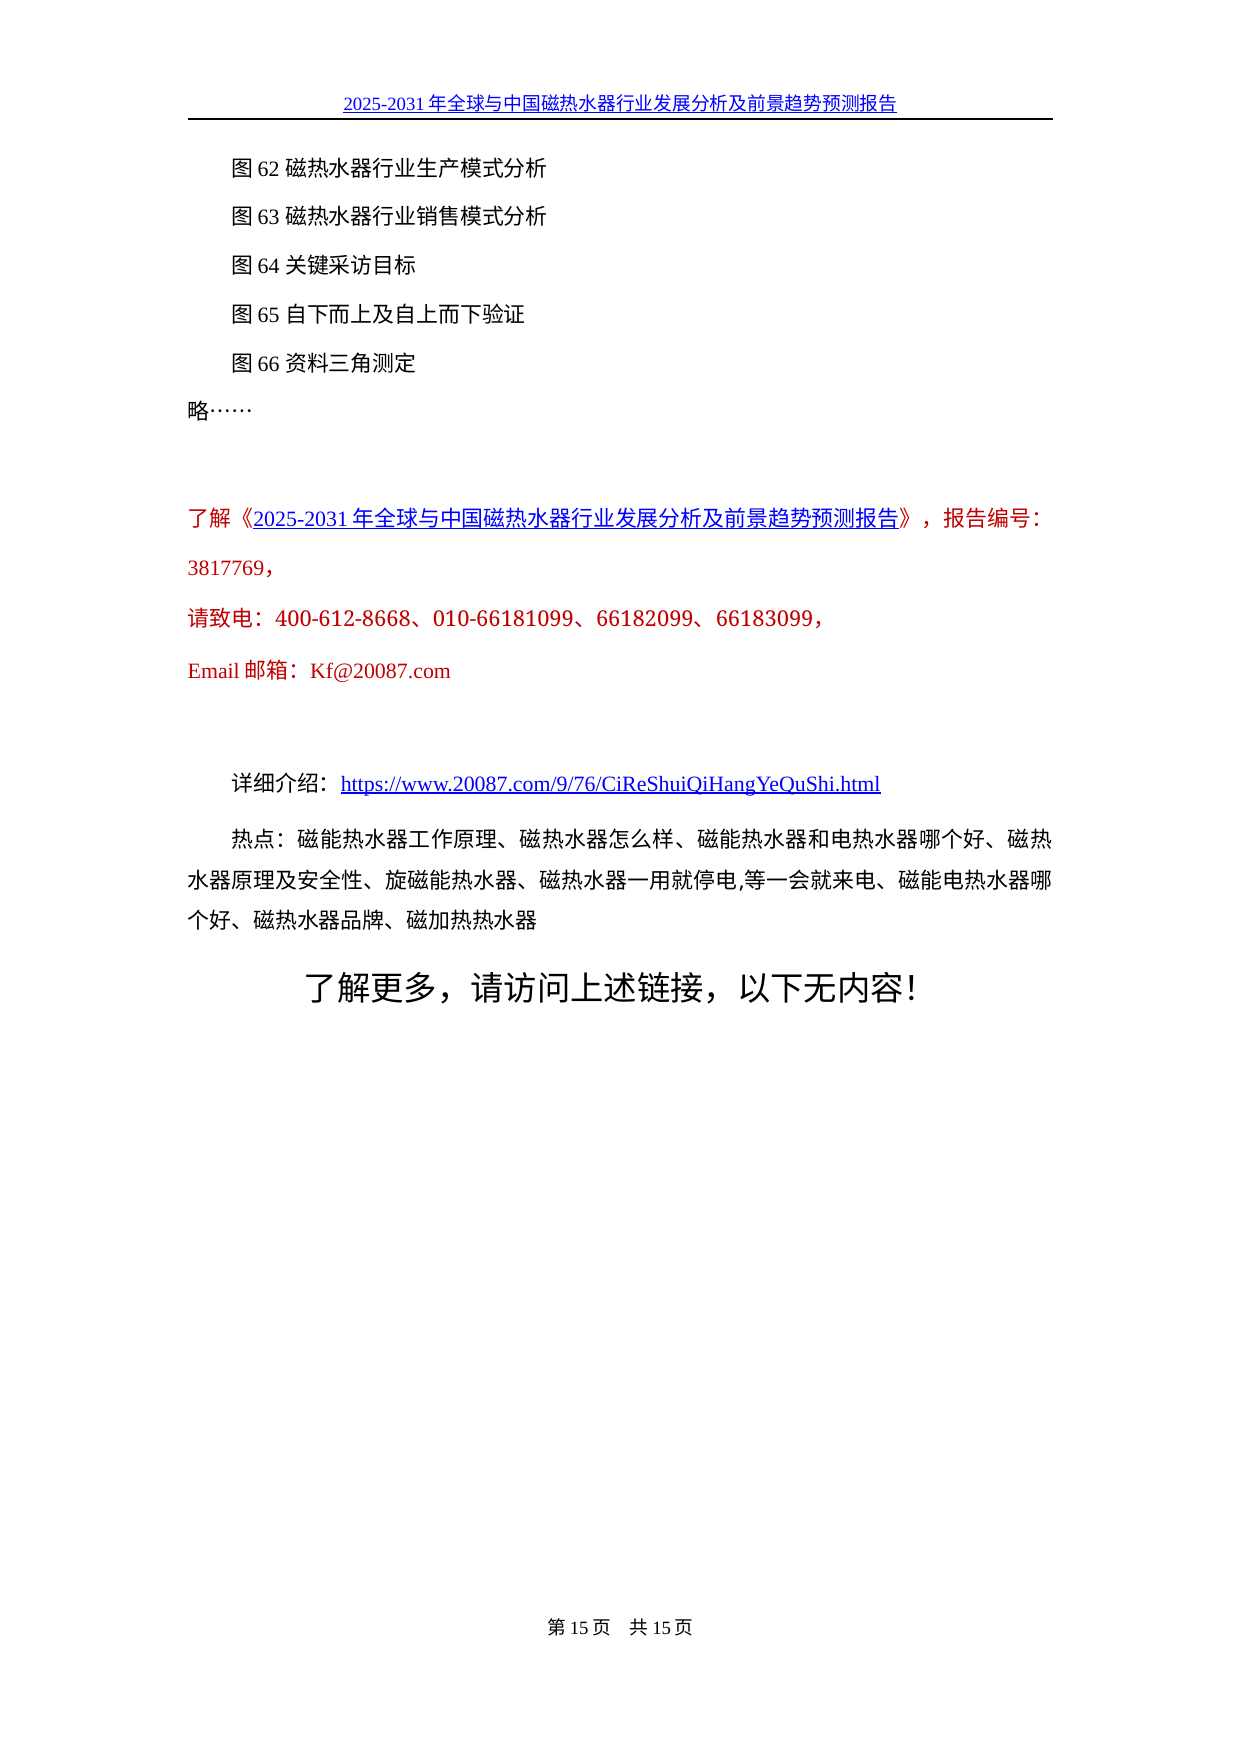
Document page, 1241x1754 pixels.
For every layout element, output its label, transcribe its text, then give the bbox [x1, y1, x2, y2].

text 详细介绍：https://www.20087.com/9/76/CiReShuiQiHangYeQuShi.html [187, 765, 1053, 798]
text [187, 150, 1053, 426]
title 了解更多，请访问上述链接，以下无内容！ [187, 953, 1053, 1018]
text 热点：磁能热水器工作原理、磁热水器怎么样、磁能热水器和电热水器哪个好、磁热水器原理及安全性、旋磁能热水器、磁热水器一用就停电,等一会就来电、磁能电热水器哪个好、磁热水器品牌、磁加热热水器 [187, 822, 1053, 936]
text 了解《2025-2031年全球与中国磁热水器行业发展分析及前景趋势预测报告》，报告编号：3817769， [187, 500, 1053, 582]
text 请致电：400-612-8668、010-66181099、66182099、66183099， [187, 601, 1053, 633]
text Email邮箱：Kf@20087.com [187, 652, 1053, 685]
